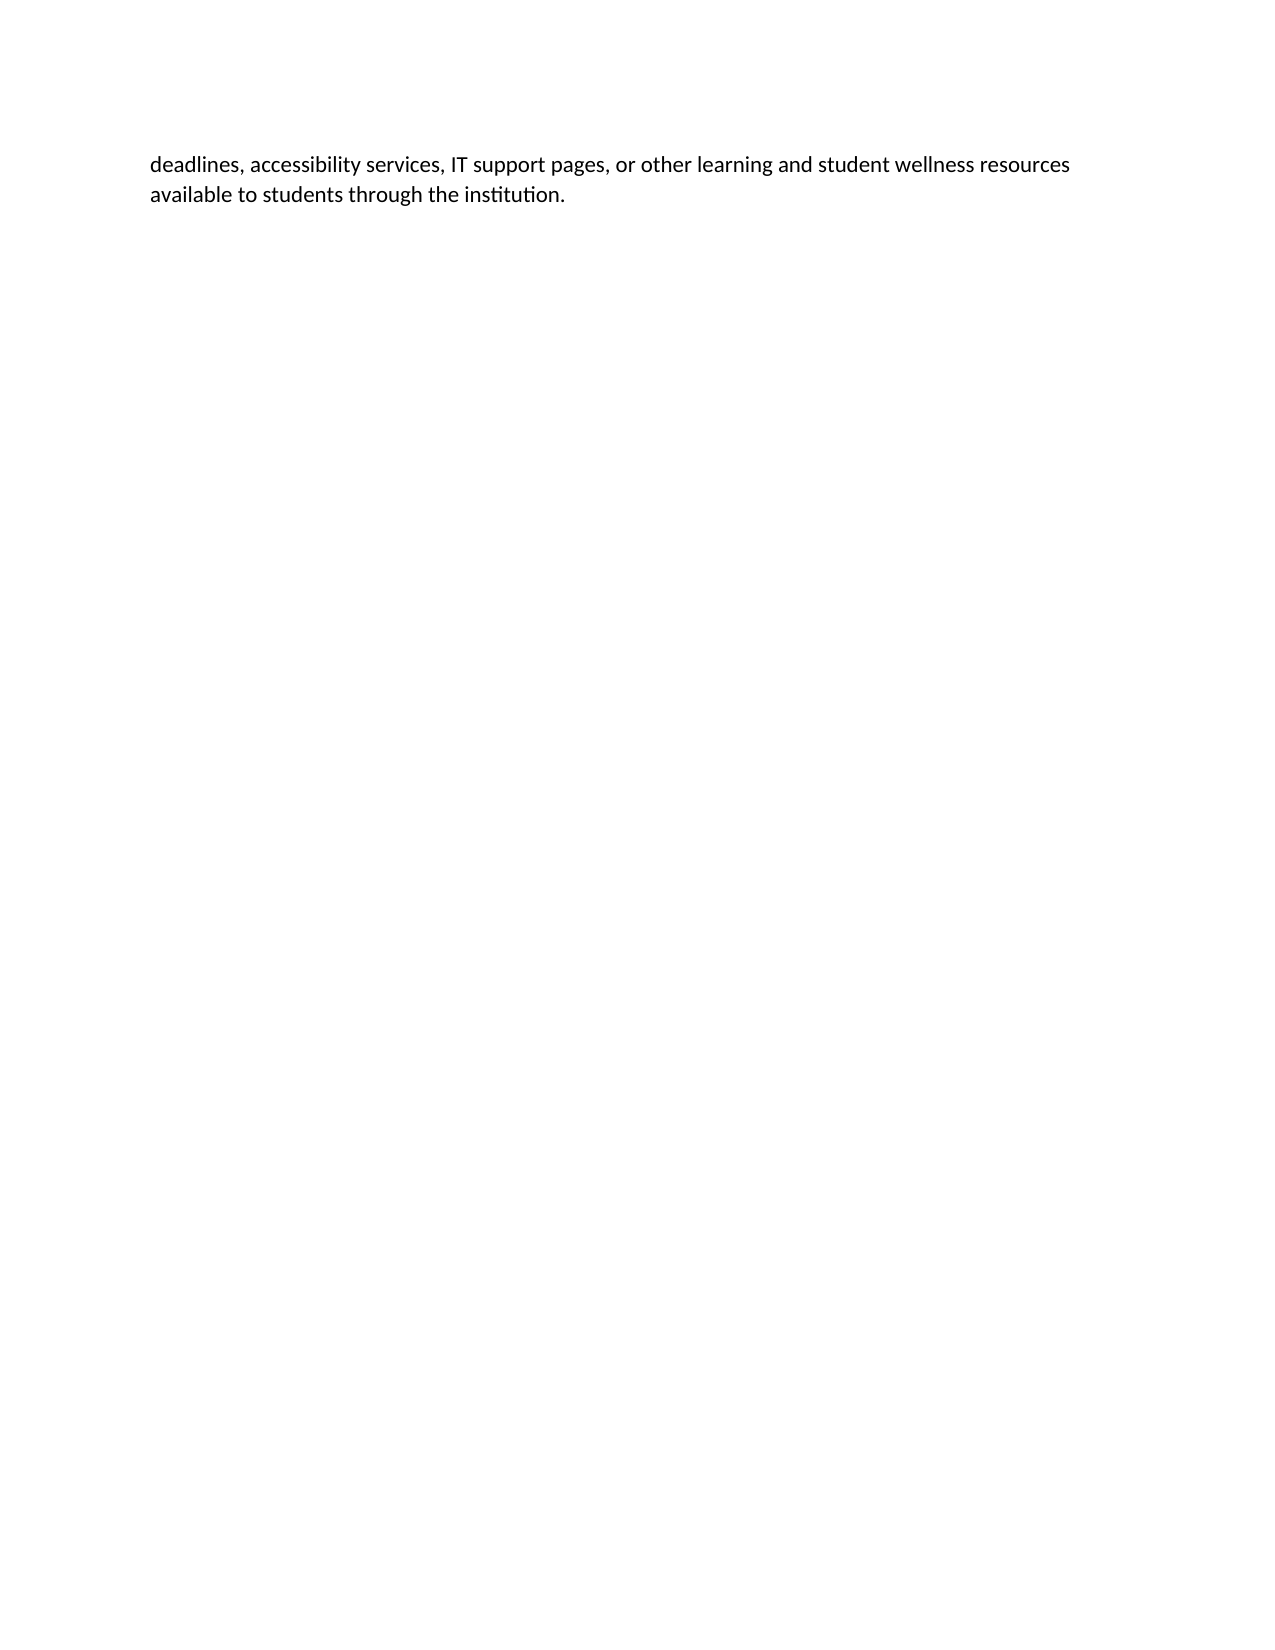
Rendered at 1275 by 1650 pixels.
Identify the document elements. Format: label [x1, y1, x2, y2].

text [150, 150, 1125, 208]
